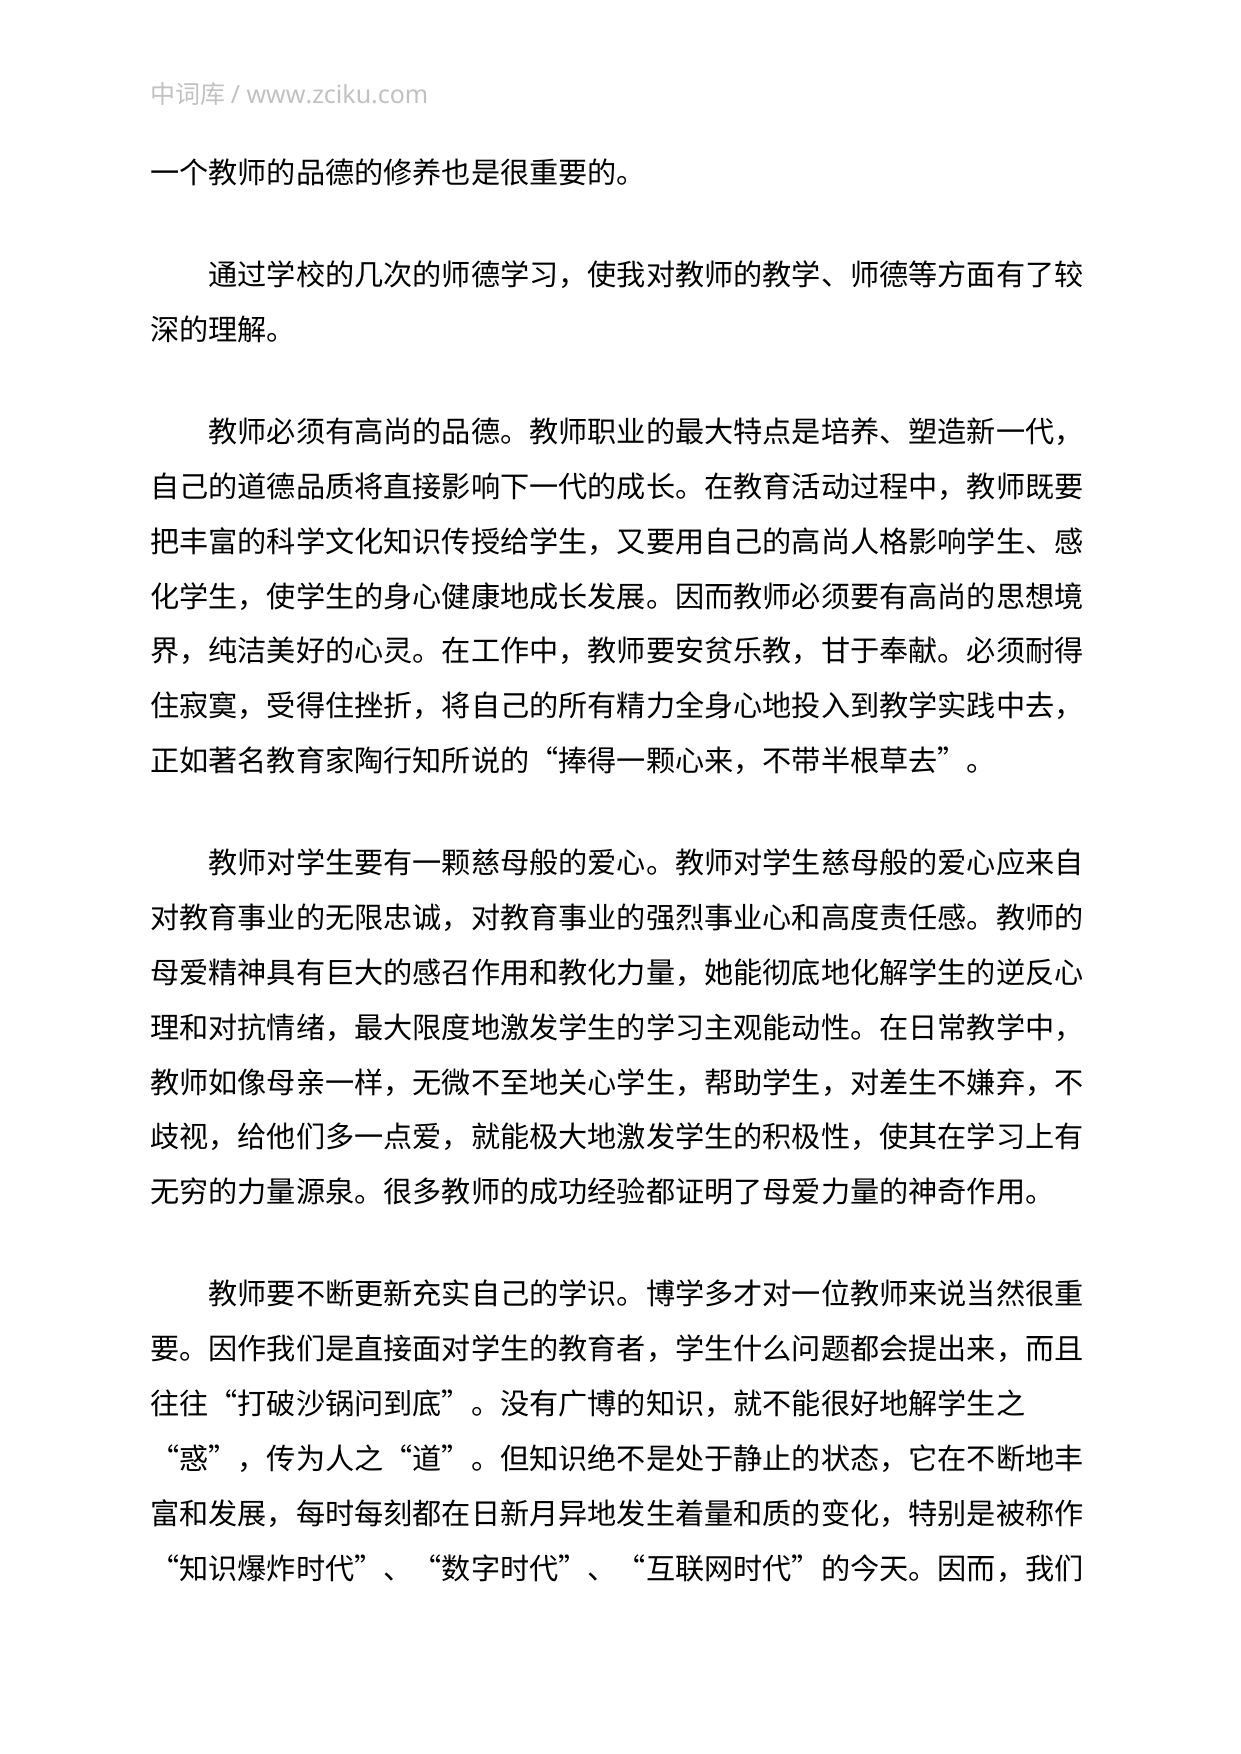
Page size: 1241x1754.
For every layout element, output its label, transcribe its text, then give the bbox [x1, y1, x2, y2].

text 教师对学生要有一颗慈母般的爱心。教师对学生慈母般的爱心应来自对教育事业的无限忠诚，对教育事业的强烈事业心和高度责任感。教师的母爱精神具有巨大的感召作用和教化力量，她能彻底地化解学生的逆反心理和对抗情绪，最大限度地激发学生的学习主观能动性。在日常教学中，教师如像母亲一样，无微不至地关心学生，帮助学生，对差生不嫌弃，不歧视，给他们多一点爱，就能极大地激发学生的积极性，使其在学习上有无穷的力量源泉。很多教师的成功经验都证明了母爱力量的神奇作用。 [150, 839, 1090, 1211]
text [150, 150, 1090, 192]
text 教师必须有高尚的品德。教师职业的最大特点是培养、塑造新一代，自己的道德品质将直接影响下一代的成长。在教育活动过程中，教师既要把丰富的科学文化知识传授给学生，又要用自己的高尚人格影响学生、感化学生，使学生的身心健康地成长发展。因而教师必须要有高尚的思想境界，纯洁美好的心灵。在工作中，教师要安贫乐教，甘于奉献。必须耐得住寂寞，受得住挫折，将自己的所有精力全身心地投入到教学实践中去，正如著名教育家陶行知所说的“捧得一颗心来，不带半根草去”。 [150, 408, 1090, 780]
text 通过学校的几次的师德学习，使我对教师的教学、师德等方面有了较深的理解。 [150, 252, 1090, 349]
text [150, 1271, 1090, 1587]
